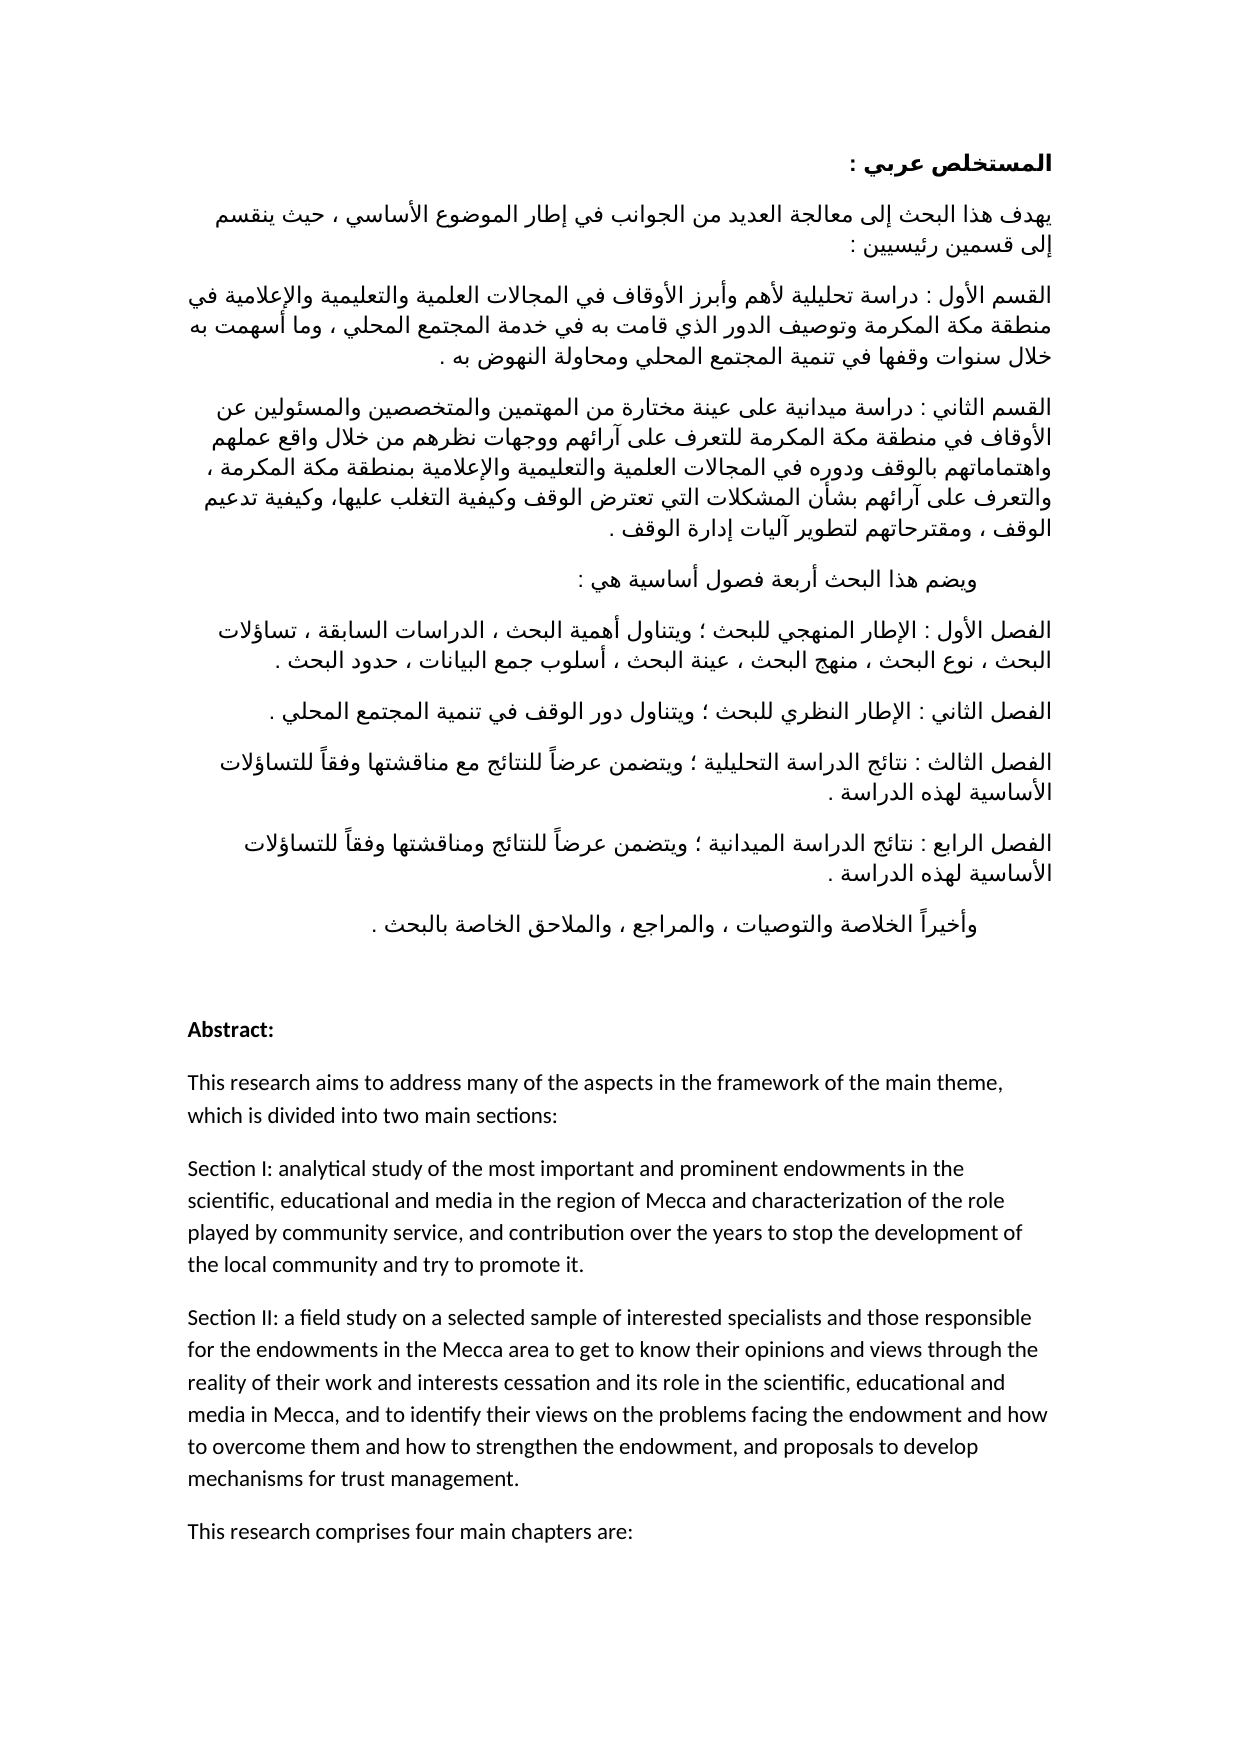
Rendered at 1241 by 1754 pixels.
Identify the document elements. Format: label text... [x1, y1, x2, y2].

text القسم الثاني : دراسة ميدانية على عينة مختارة من المهتمين والمتخصصين والمسئولين عن الأوقاف في منطقة مكة المكرمة للتعرف على آرائهم ووجهات نظرهم من خلال واقع عملهم واهتماماتهم بالوقف ودوره في المجالات العلمية والتعليمية والإعلامية بمنطقة مكة المكرمة ، والتعرف على آرائهم بشأن المشكلات التي تعترض الوقف وكيفية التغلب عليها، وكيفية تدعيم الوقف ، ومقترحاتهم لتطوير آليات إدارة الوقف . [187, 394, 1053, 541]
text الفصل الثاني : الإطار النظري للبحث ؛ ويتناول دور الوقف في تنمية المجتمع المحلي . [187, 698, 1053, 724]
text This research aims to address many of the aspects in the framework of the main theme, which is divided into two main sections: [187, 1068, 1053, 1129]
text Section II: a field study on a selected sample of interested specialists and those responsible for the endowments in the Mecca area to get to know their opinions and views through the reality of their work and interests cessation and its role in the scientific, educational and media in Mecca, and to identify their views on the problems facing the endowment and how to overcome them and how to strengthen the endowment, and proposals to develop mechanisms for trust management. [187, 1303, 1053, 1492]
text يهدف هذا البحث إلى معالجة العديد من الجوانب في إطار الموضوع الأساسي ، حيث ينقسم إلى قسمين رئيسيين : [187, 201, 1053, 258]
text القسم الأول : دراسة تحليلية لأهم وأبرز الأوقاف في المجالات العلمية والتعليمية والإعلامية في منطقة مكة المكرمة وتوصيف الدور الذي قامت به في خدمة المجتمع المحلي ، وما أسهمت به خلال سنوات وقفها في تنمية المجتمع المحلي ومحاولة النهوض به . [187, 282, 1053, 369]
text الفصل الأول : الإطار المنهجي للبحث ؛ ويتناول أهمية البحث ، الدراسات السابقة ، تساؤلات البحث ، نوع البحث ، منهج البحث ، عينة البحث ، أسلوب جمع البيانات ، حدود البحث . [187, 617, 1053, 673]
text ويضم هذا البحث أربعة فصول أساسية هي : [187, 566, 1053, 592]
text This research comprises four main chapters are: [187, 1517, 1053, 1545]
text الفصل الرابع : نتائج الدراسة الميدانية ؛ ويتضمن عرضاً للنتائج ومناقشتها وفقاً للتساؤلات الأساسية لهذه الدراسة . [187, 830, 1053, 887]
text المستخلص عربي : [187, 150, 1053, 176]
text الفصل الثالث : نتائج الدراسة التحليلية ؛ ويتضمن عرضاً للنتائج مع مناقشتها وفقاً للتساؤلات الأساسية لهذه الدراسة . [187, 749, 1053, 806]
text Abstract: [187, 1016, 1053, 1043]
text Section I: analytical study of the most important and prominent endowments in the scientific, educational and media in the region of Mecca and characterization of the role played by community service, and contribution over the years to stop the development of the local community and try to promote it. [187, 1154, 1053, 1278]
text وأخيراً الخلاصة والتوصيات ، والمراجع ، والملاحق الخاصة بالبحث . [187, 911, 1053, 938]
